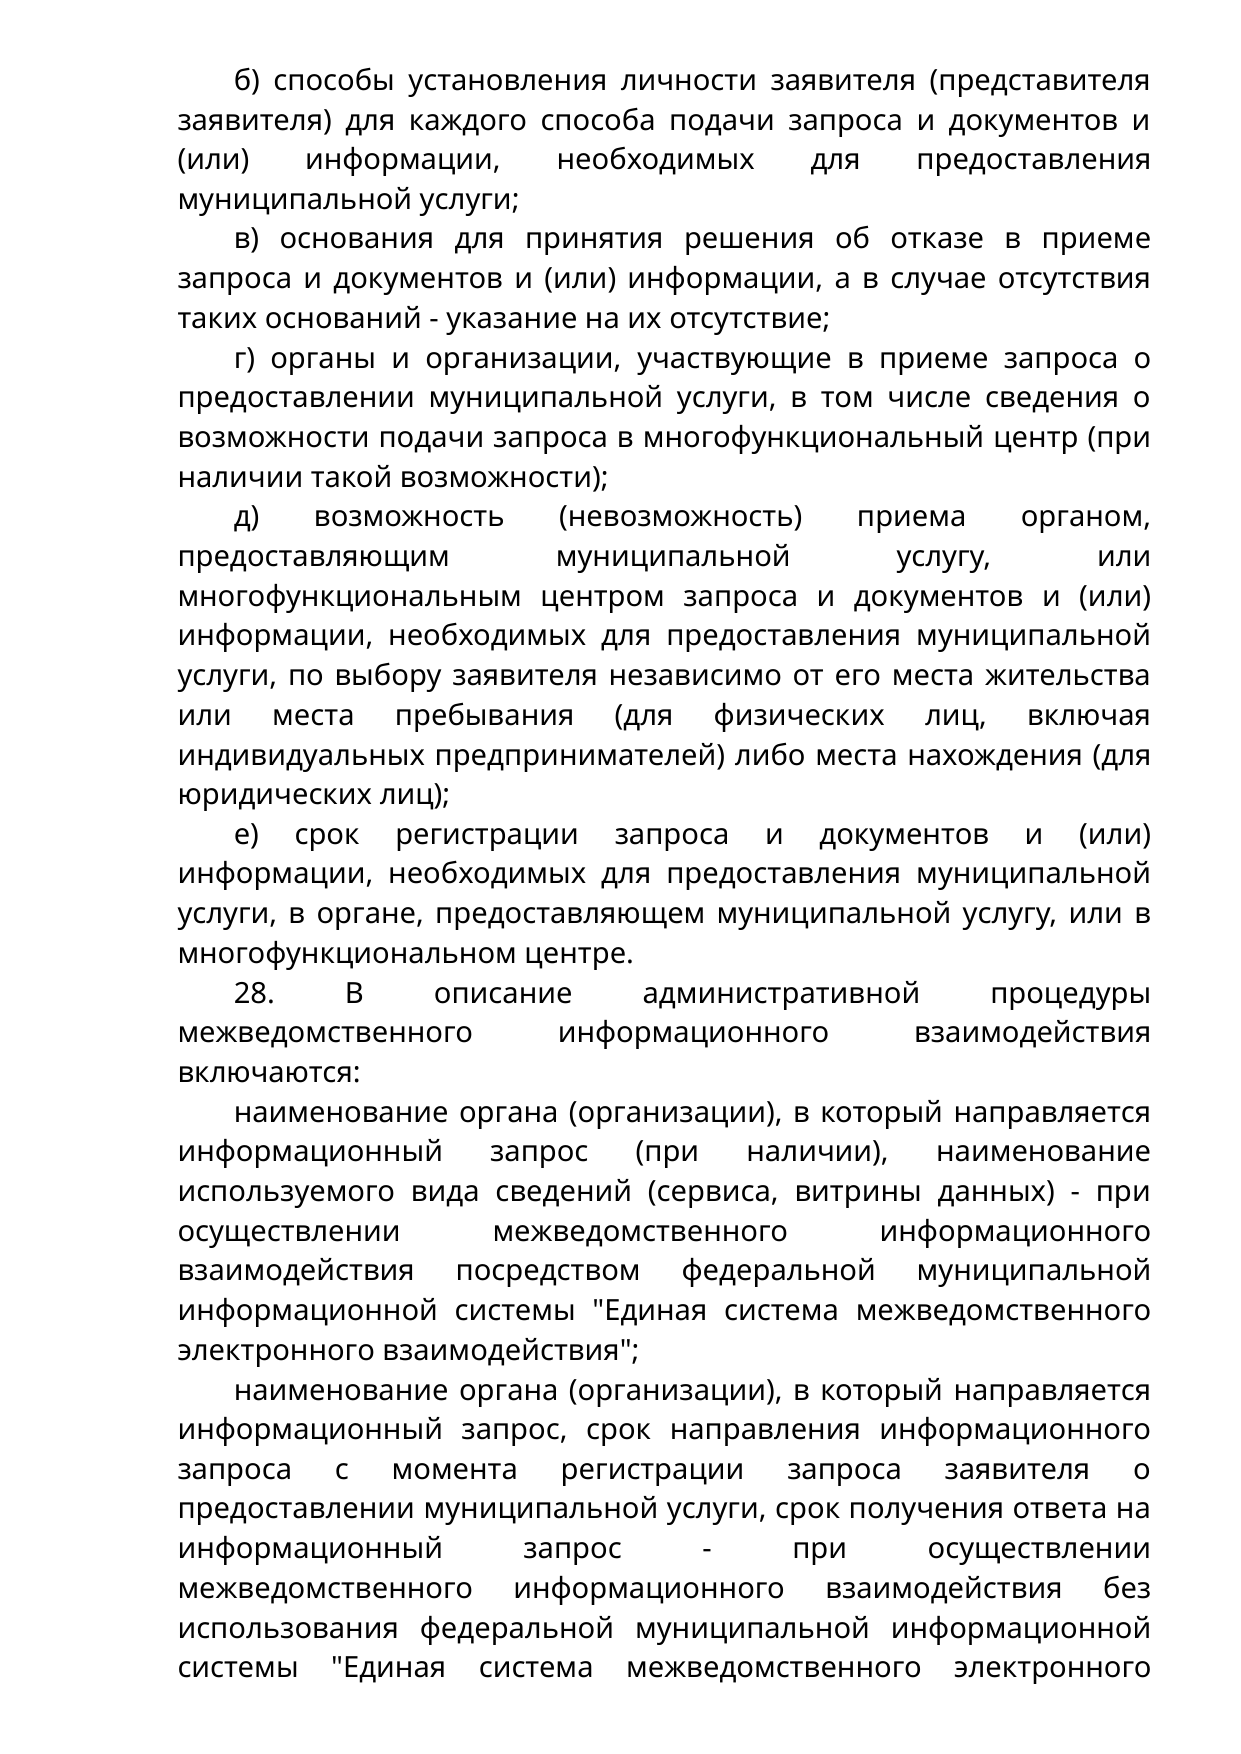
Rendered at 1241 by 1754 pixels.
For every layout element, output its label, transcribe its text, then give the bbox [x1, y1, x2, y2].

text д) возможность (невозможность) приема органом, предоставляющим муниципальной услугу, или многофункциональным центром запроса и документов и (или) информации, необходимых для предоставления муниципальной услуги, по выбору заявителя независимо от его места жительства или места пребывания (для физических лиц, включая индивидуальных предпринимателей) либо места нахождения (для юридических лиц); [177, 496, 1152, 813]
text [177, 1369, 1152, 1686]
text б) способы установления личности заявителя (представителя заявителя) для каждого способа подачи запроса и документов и (или) информации, необходимых для предоставления муниципальной услуги; [177, 59, 1152, 218]
text г) органы и организации,, участвующие в приеме запроса о предоставлении муниципальной услуги, в том числе сведения о возможности подачи запроса в многофункциональный центр (при наличии такой возможности); [177, 337, 1152, 496]
text 28. В описание административной процедуры межведомственного информационного взаимодействия включаются: [177, 972, 1152, 1091]
text в) основания для принятия решения об отказе в приеме запроса и документов и (или) информации, а в случае отсутствия таких оснований - указание на их отсутствие; [177, 218, 1152, 337]
text е) срок регистрации запроса и документов и (или) информации, необходимых для предоставления муниципальной услуги, в органе, предоставляющем муниципальной услугу, или в многофункциональном центре. [177, 813, 1152, 972]
text наименование органа (организации), в который направляется информационный запрос (при наличии), наименование используемого вида сведений (сервиса, витрины данных) - при осуществлении межведомственного информационного взаимодействия посредством федеральной муниципальной информационной системы "Единая система межведомственного электронного взаимодействия"; [177, 1091, 1152, 1369]
